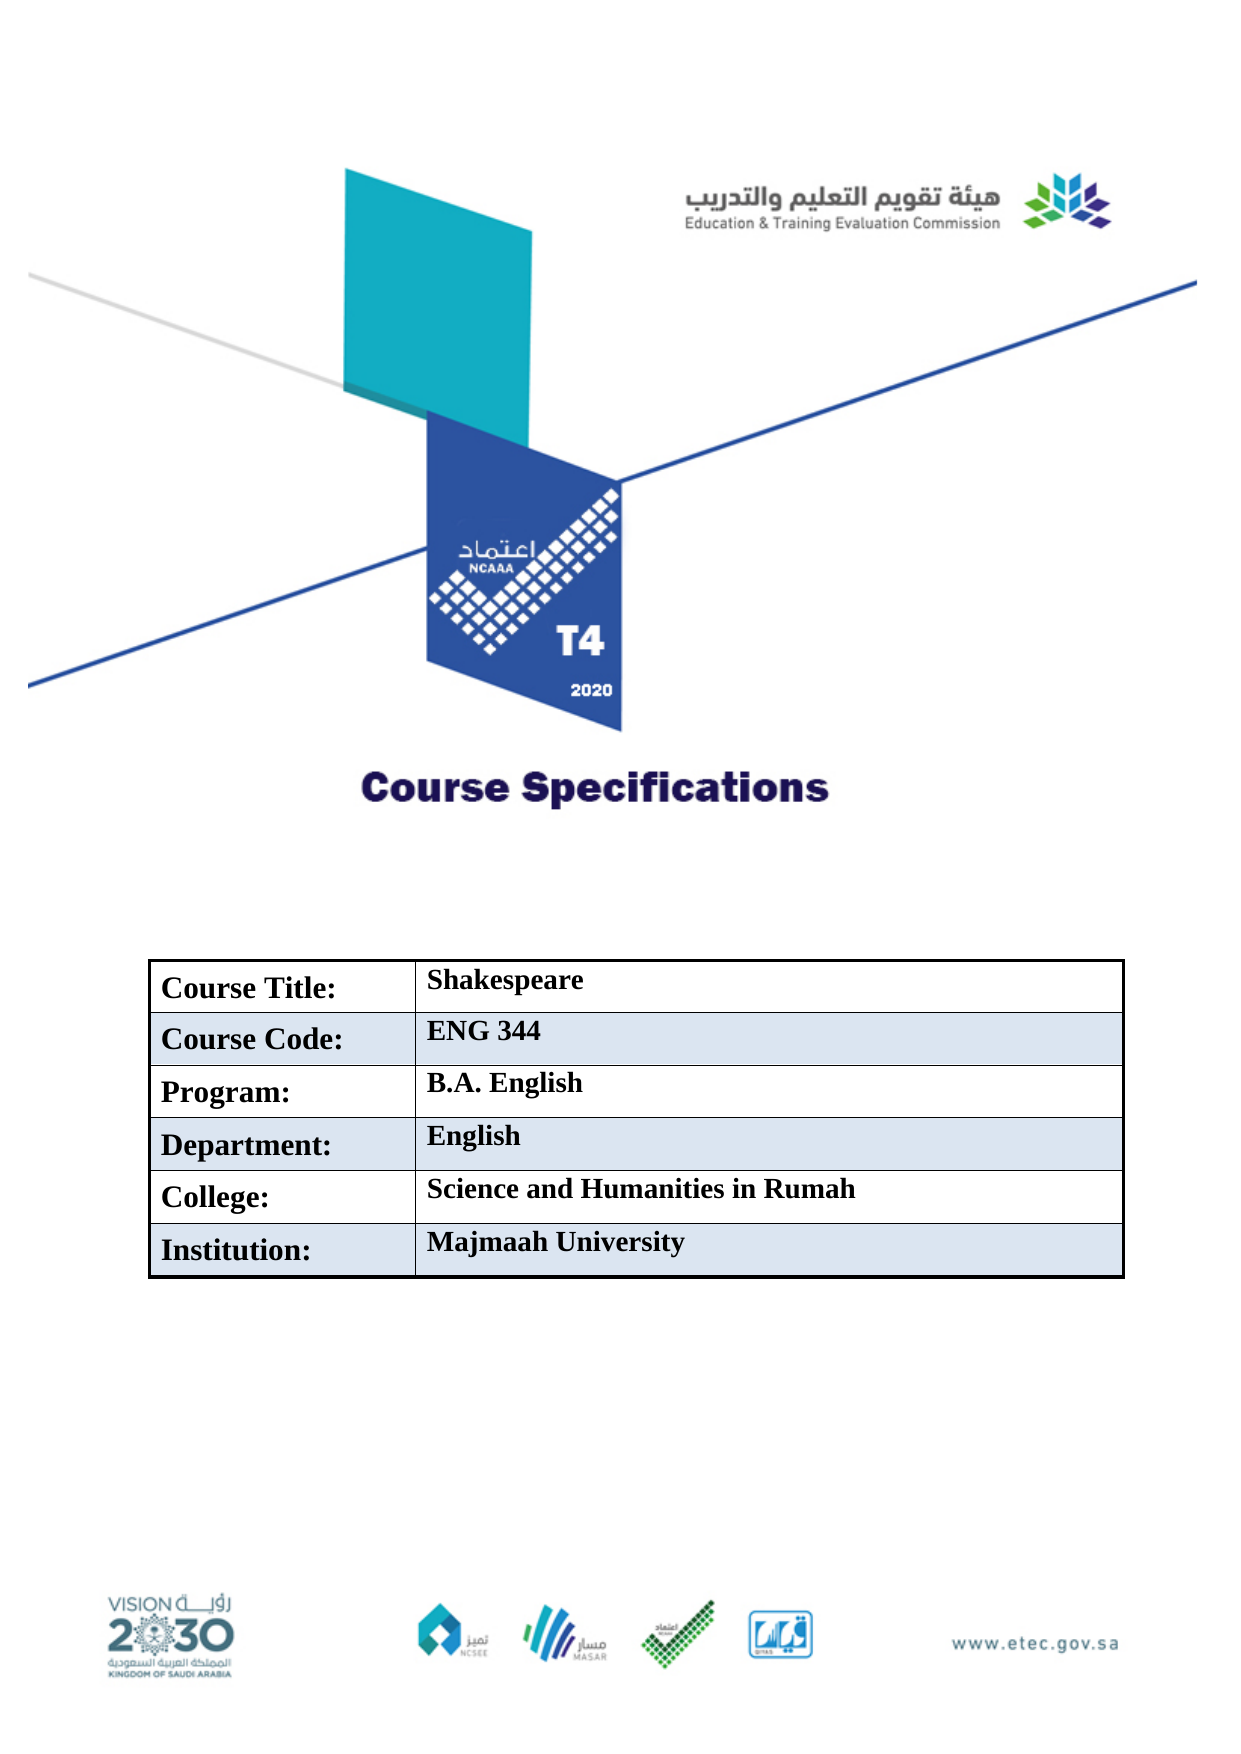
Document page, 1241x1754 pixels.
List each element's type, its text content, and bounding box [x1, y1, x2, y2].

table_cell College: [151, 1171, 415, 1223]
table_header Course Title: [151, 962, 415, 1012]
table_cell Science and Humanities in Rumah [416, 1171, 1122, 1223]
table_cell ENG 344 [416, 1013, 1122, 1064]
table_cell Department: [151, 1118, 415, 1170]
table_cell Course Code: [151, 1013, 415, 1064]
picture [28, 58, 1198, 1712]
table_header Shakespeare [416, 962, 1122, 1012]
table_cell Institution: [151, 1224, 415, 1275]
table_cell Program: [151, 1066, 415, 1117]
table_cell Majmaah University [416, 1224, 1122, 1275]
table_cell English [416, 1118, 1122, 1170]
table_cell B.A. English [416, 1066, 1122, 1117]
